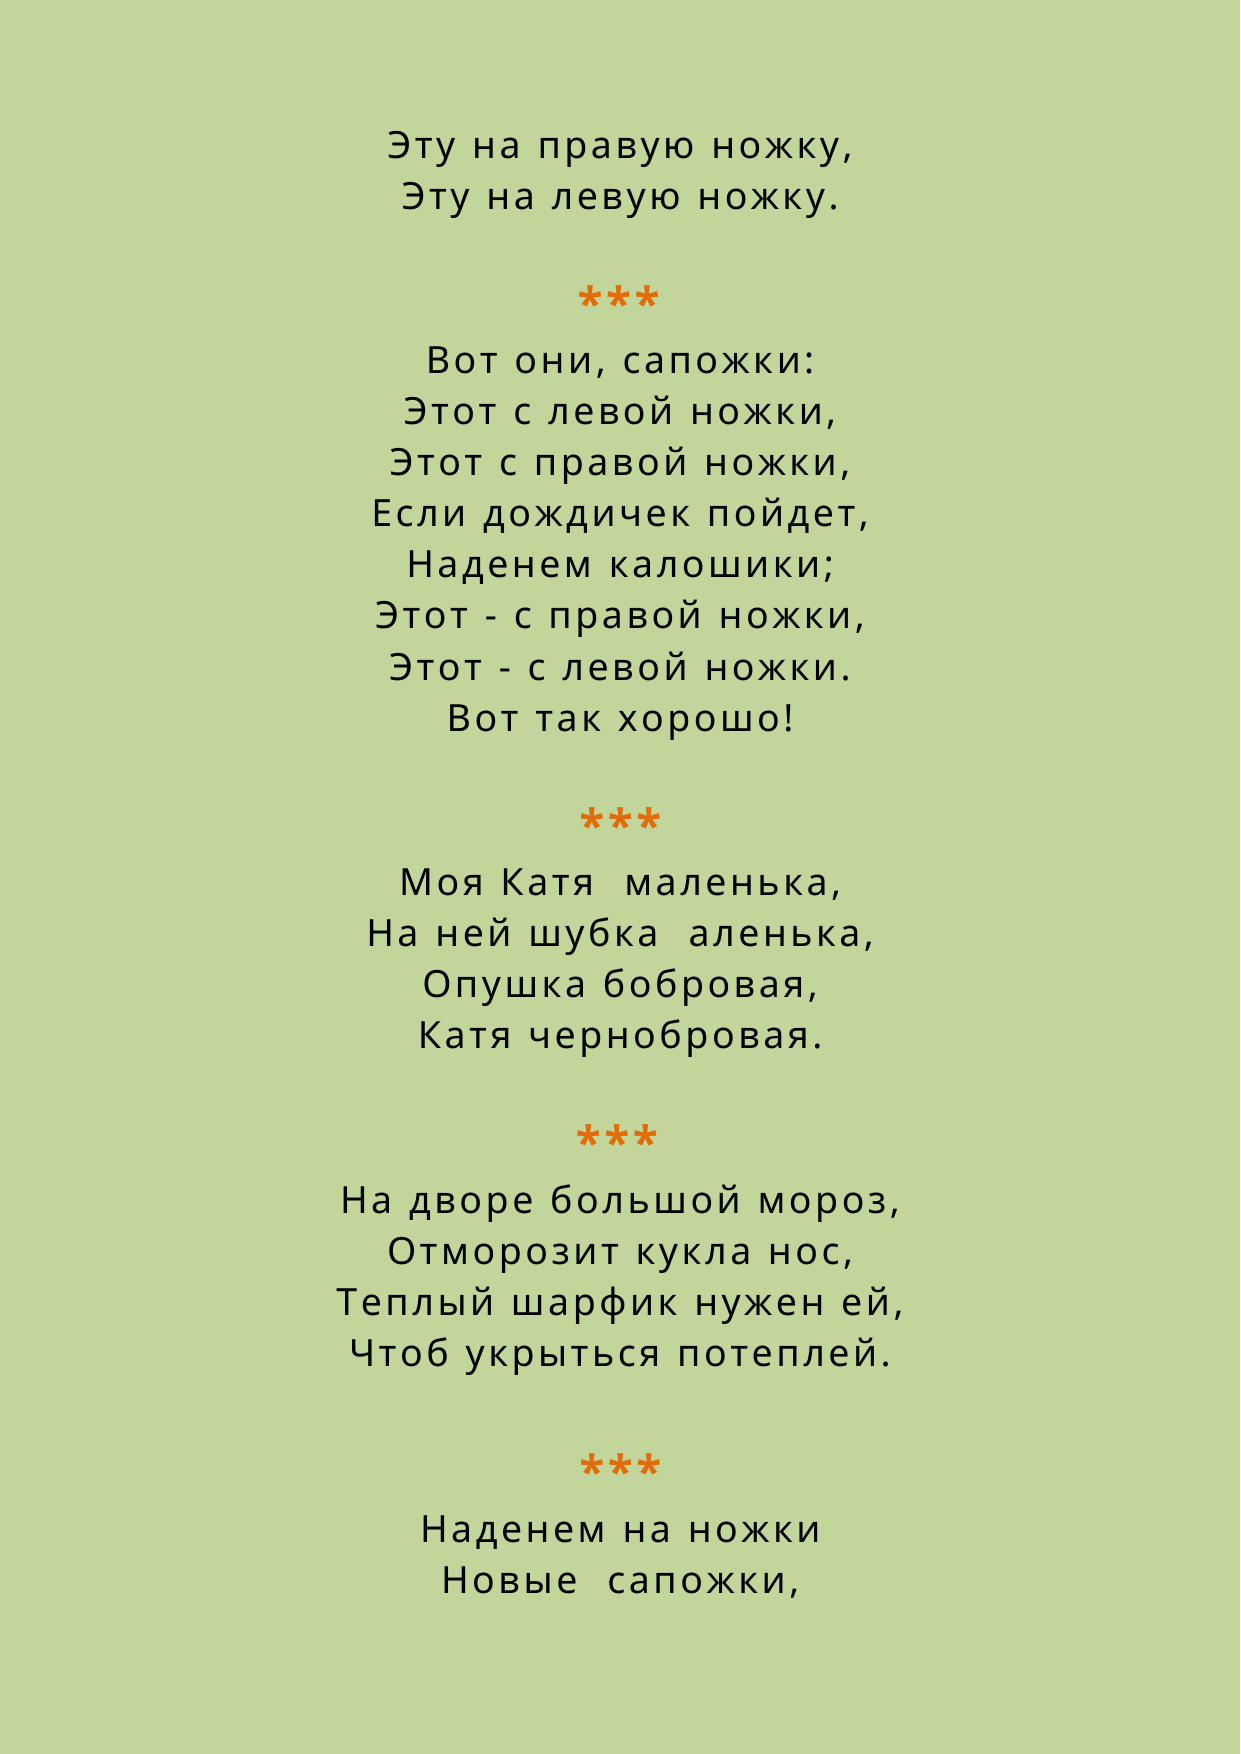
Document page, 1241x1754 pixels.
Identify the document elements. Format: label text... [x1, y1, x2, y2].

text Чтоб укрыться потеплей. [177, 1326, 1063, 1377]
text Этот с левой ножки, [177, 385, 1063, 436]
text Эту на левую ножку. [177, 169, 1063, 220]
text На дворе большой мороз, [177, 1173, 1063, 1224]
text *** [177, 793, 1063, 855]
text Этот - с левой ножки. [177, 640, 1063, 691]
text Вот они, сапожки: [177, 334, 1063, 385]
text Теплый шарфик нужен ей, [177, 1275, 1063, 1326]
text Эту на правую ножку, [177, 118, 1063, 169]
text *** [177, 1111, 1063, 1173]
text На ней шубка аленька, [177, 906, 1063, 957]
text Отморозит кукла нос, [177, 1224, 1063, 1275]
text Вот так хорошо! [177, 691, 1063, 742]
text Наденем калошики; [177, 538, 1063, 589]
text Новые сапожки, [177, 1553, 1063, 1604]
text *** [177, 271, 1063, 334]
text Катя чернобровая. [177, 1008, 1063, 1059]
text Этот с правой ножки, [177, 436, 1063, 487]
text Наденем на ножки [177, 1502, 1063, 1553]
text Моя Катя маленька, [177, 855, 1063, 906]
text *** [177, 1439, 1063, 1502]
text Если дождичек пойдет, [177, 487, 1063, 538]
text Опушка бобровая, [177, 957, 1063, 1008]
text Этот - с правой ножки, [177, 589, 1063, 640]
